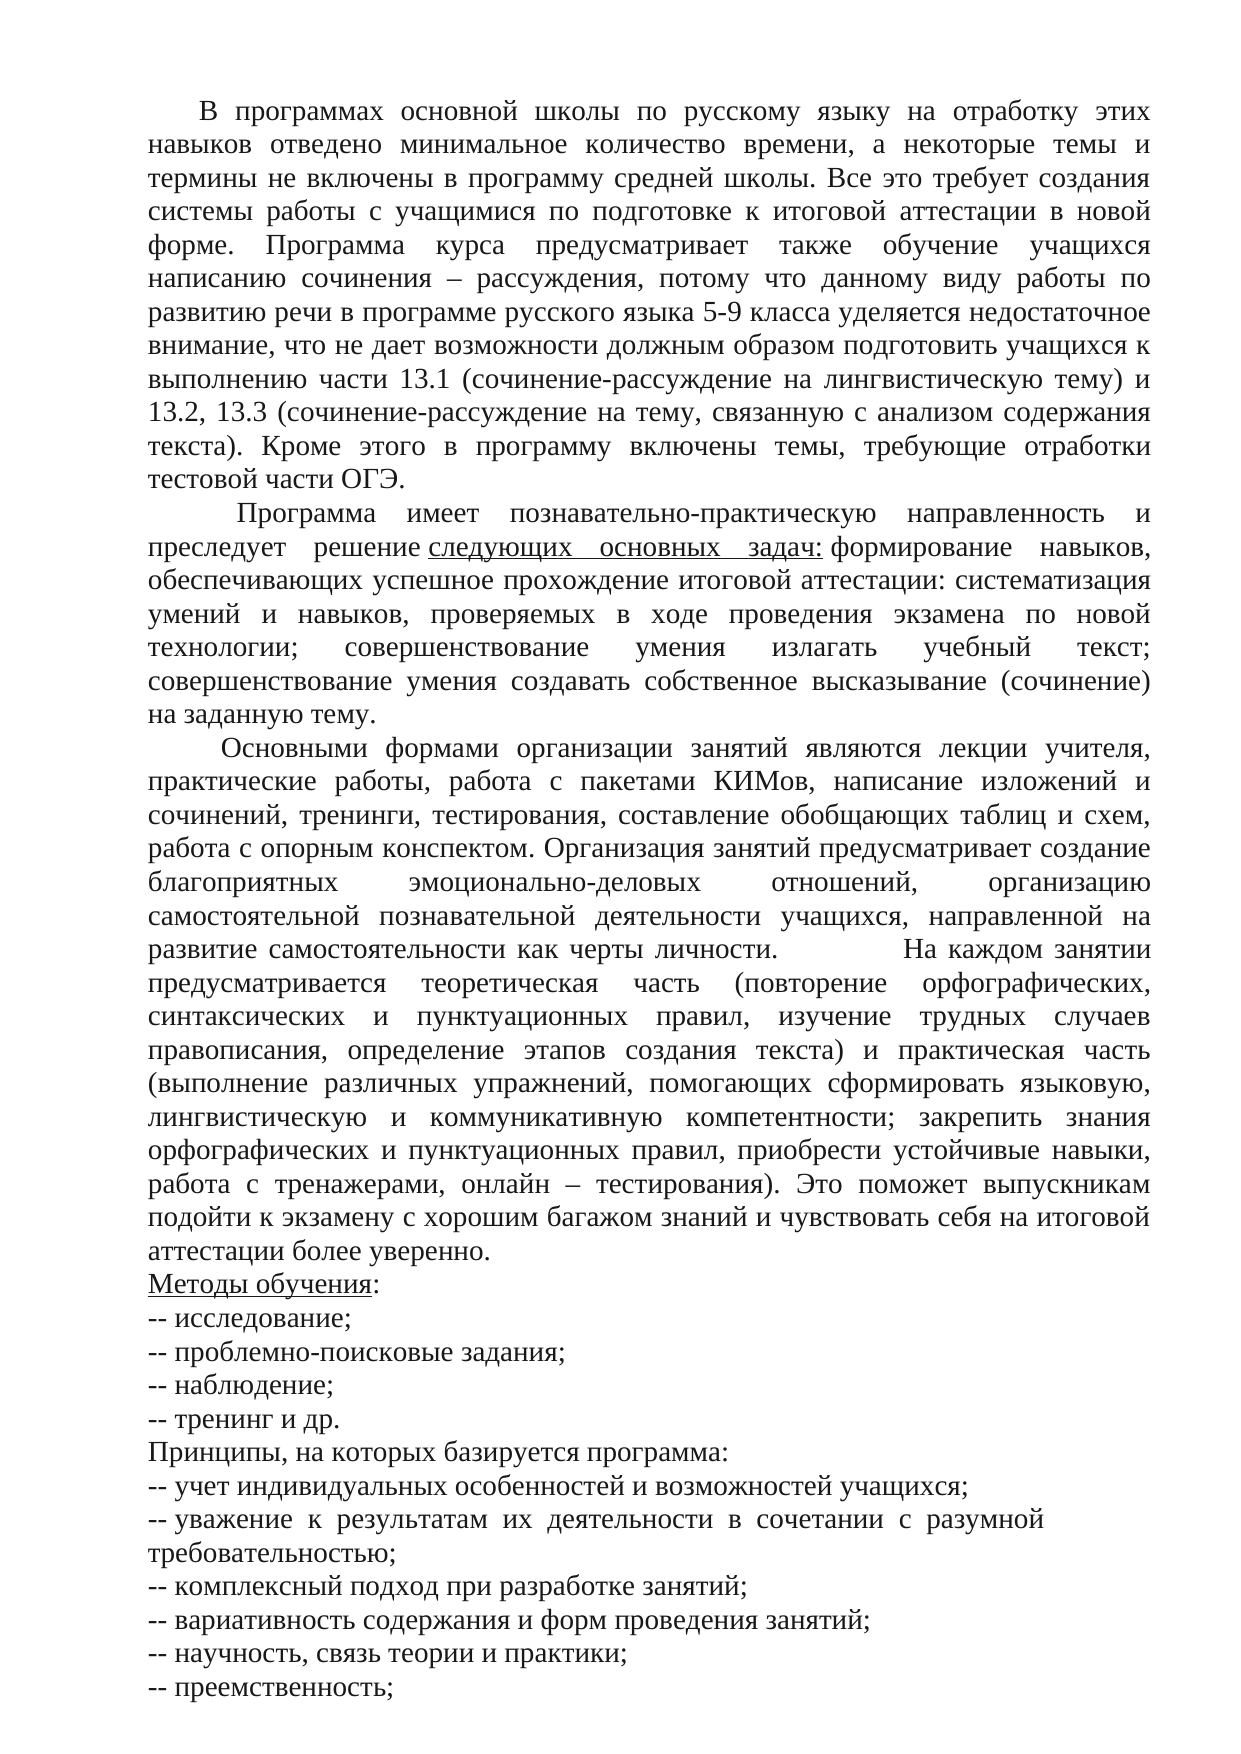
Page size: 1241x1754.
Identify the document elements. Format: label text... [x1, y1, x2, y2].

text -- учет индивидуальных особенностей и возможностей учащихся; -- уважение к результатам их деятельности в сочетании с разумной требовательностью; -- комплексный подход при разработке занятий; -- вариативность содержания и форм проведения занятий; -- научность, связь теории и практики; -- преемственность; [148, 1468, 1152, 1703]
text -- тренинг и др. [148, 1401, 1152, 1434]
text Принципы, на которых базируется программа: [148, 1434, 1152, 1468]
text -- исследование; [148, 1300, 1152, 1334]
text Программа имеет познавательно-практическую направленность и преследует решение следующих основных задач: формирование навыков, обеспечивающих успешное прохождение итоговой аттестации: систематизация умений и навыков, проверяемых в ходе проведения экзамена по новой технологии; совершенствование умения излагать учебный текст; совершенствование умения создавать собственное высказывание (сочинение) на заданную тему. [148, 495, 1152, 730]
text Основными формами организации занятий являются лекции учителя, практические работы, работа с пакетами КИМов, написание изложений и сочинений, тренинги, тестирования, составление обобщающих таблиц и схем, работа с опорным конспектом. Организация занятий предусматривает создание благоприятных эмоционально-деловых отношений, организацию самостоятельной познавательной деятельности учащихся, направленной на развитие самостоятельности как черты личности. На каждом занятии предусматривается теоретическая часть (повторение орфографических, синтаксических и пунктуационных правил, изучение трудных случаев правописания, определение этапов создания текста) и практическая часть (выполнение различных упражнений, помогающих сформировать языковую, лингвистическую и коммуникативную компетентности; закрепить знания орфографических и пунктуационных правил, приобрести устойчивые навыки, работа с тренажерами, онлайн – тестирования). Это поможет выпускникам подойти к экзамену с хорошим багажом знаний и чувствовать себя на итоговой аттестации более уверенно. [148, 730, 1152, 1267]
text -- наблюдение; [148, 1367, 1152, 1401]
text -- проблемно-поисковые задания; [148, 1334, 1152, 1367]
text В программах основной школы по русскому языку на отработку этих навыков отведено минимальное количество времени, а некоторые темы и термины не включены в программу средней школы. Все это требует создания системы работы с учащимися по подготовке к итоговой аттестации в новой форме. Программа курса предусматривает также обучение учащихся написанию сочинения – рассуждения, потому что данному виду работы по развитию речи в программе русского языка 5-9 класса уделяется недостаточное внимание, что не дает возможности должным образом подготовить учащихся к выполнению части 13.1 (сочинение-рассуждение на лингвистическую тему) и 13.2, 13.3 (сочинение-рассуждение на тему, связанную с анализом содержания текста). Кроме этого в программу включены темы, требующие отработки тестовой части ОГЭ. [148, 93, 1152, 495]
text Методы обучения: [148, 1267, 1152, 1300]
